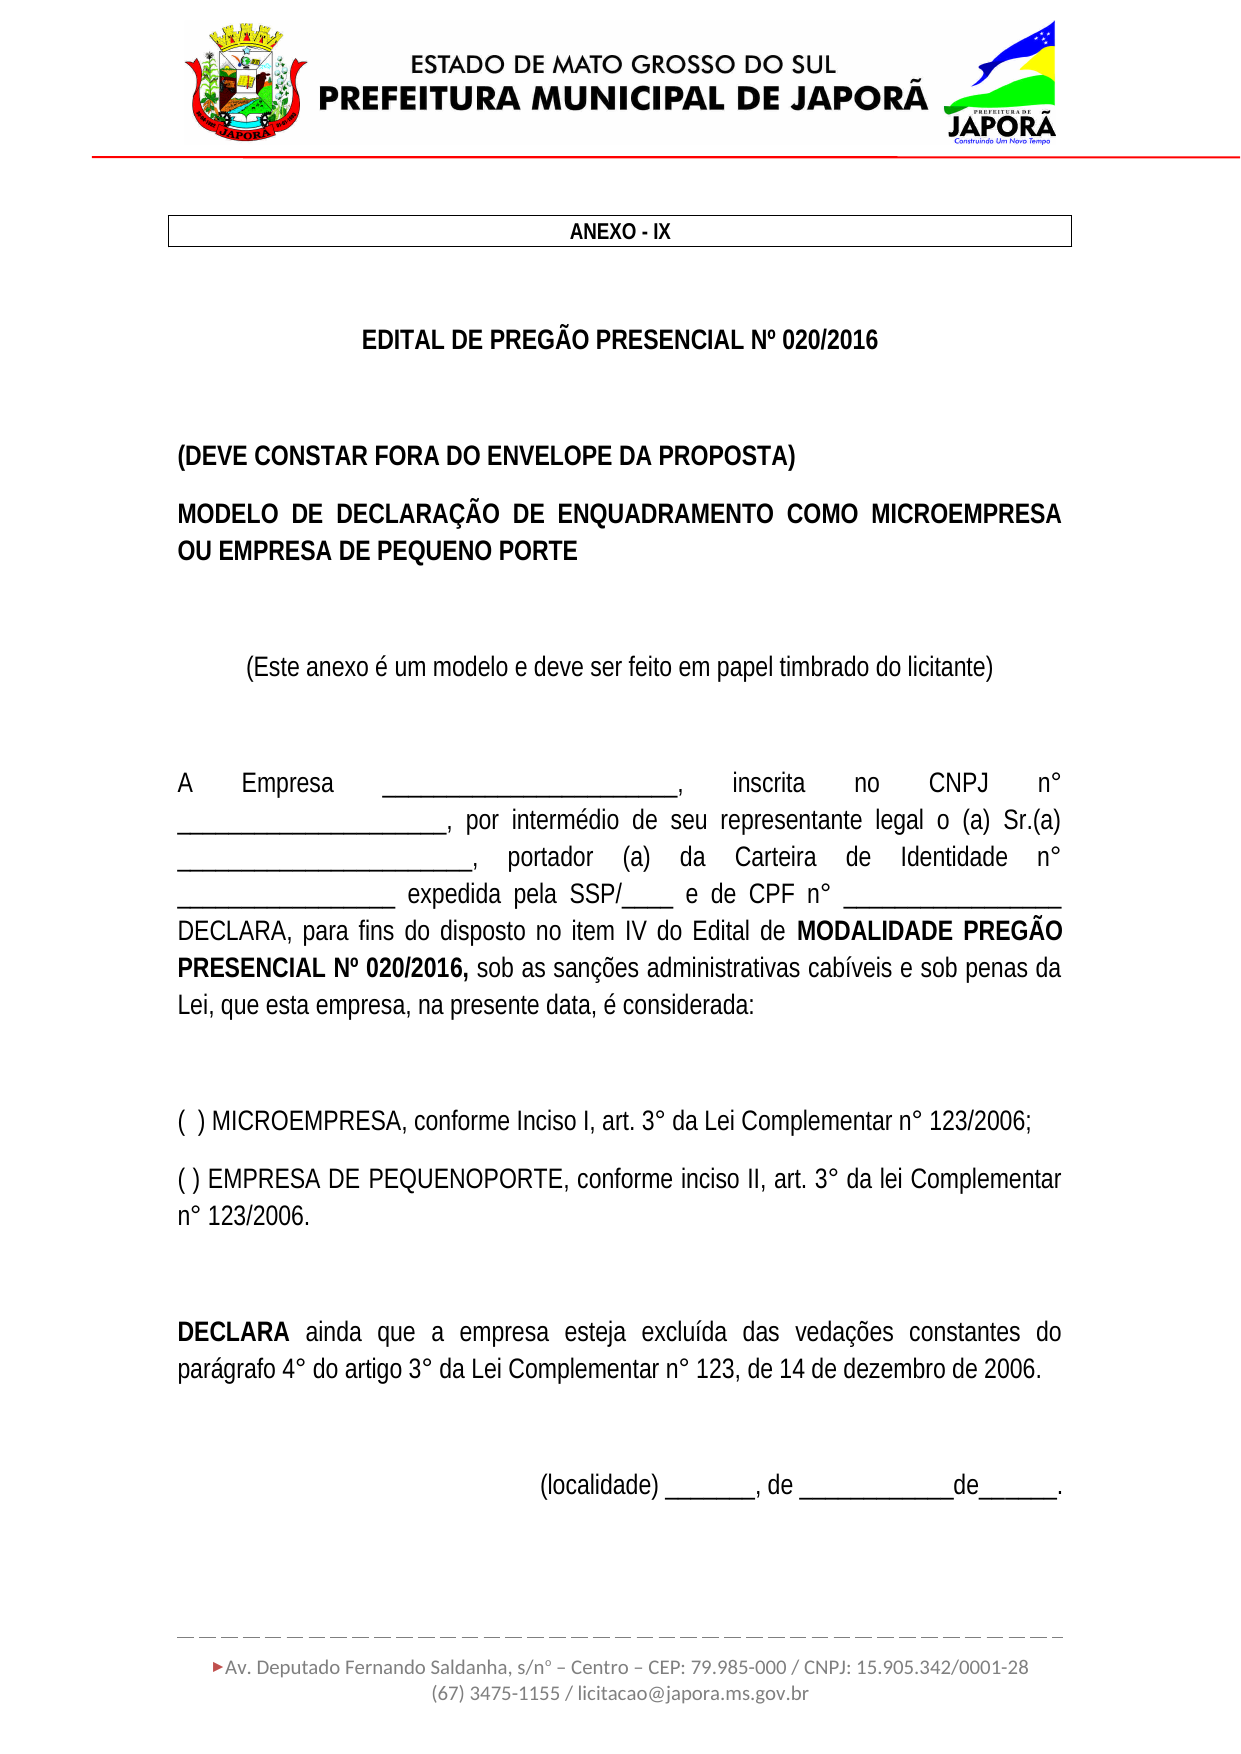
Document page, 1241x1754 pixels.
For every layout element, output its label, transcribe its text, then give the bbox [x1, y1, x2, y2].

text (Este anexo é um modelo e deve ser feito em papel timbrado do licitante) [177, 650, 1063, 682]
text MODELO DE DECLARAÇÃO DE ENQUADRAMENTO COMO MICROEMPRESA OU EMPRESA DE PEQUENO PORTE [177, 497, 1063, 566]
text (localidade) _______, de ____________de______. [177, 1468, 1063, 1500]
text ( ) MICROEMPRESA, conforme Inciso I, art. 3° da Lei Complementar n° 123/2006; [177, 1104, 1063, 1136]
text EDITAL DE PREGÃO PRESENCIAL Nº 020/2016 [177, 323, 1063, 356]
picture [184, 20, 1056, 145]
text ANEXO - IX [169, 216, 1071, 246]
text A Empresa _______________________, inscrita no CNPJ n° _____________________, por intermédio de seu representante legal o (a) Sr.(a) _______________________, portador (a) da Carteira de Identidade n° _________________ expedida pela SSP/____ e de CPF n° _________________ DECLARA, para fins do disposto no item IV do Edital de MODALIDADE PREGÃO PRESENCIAL Nº 020/2016, sob as sanções administrativas cabíveis e sob penas da Lei, que esta empresa, na presente data, é considerada: [177, 766, 1063, 1021]
text ( ) EMPRESA DE PEQUENOPORTE, conforme inciso II, art. 3° da lei Complementar n° 123/2006. [177, 1162, 1063, 1231]
text (DEVE CONSTAR FORA DO ENVELOPE DA PROPOSTA) [177, 439, 1063, 471]
text DECLARA ainda que a empresa esteja excluída das vedações constantes do parágrafo 4° do artigo 3° da Lei Complementar n° 123, de 14 de dezembro de 2006. [177, 1315, 1063, 1384]
